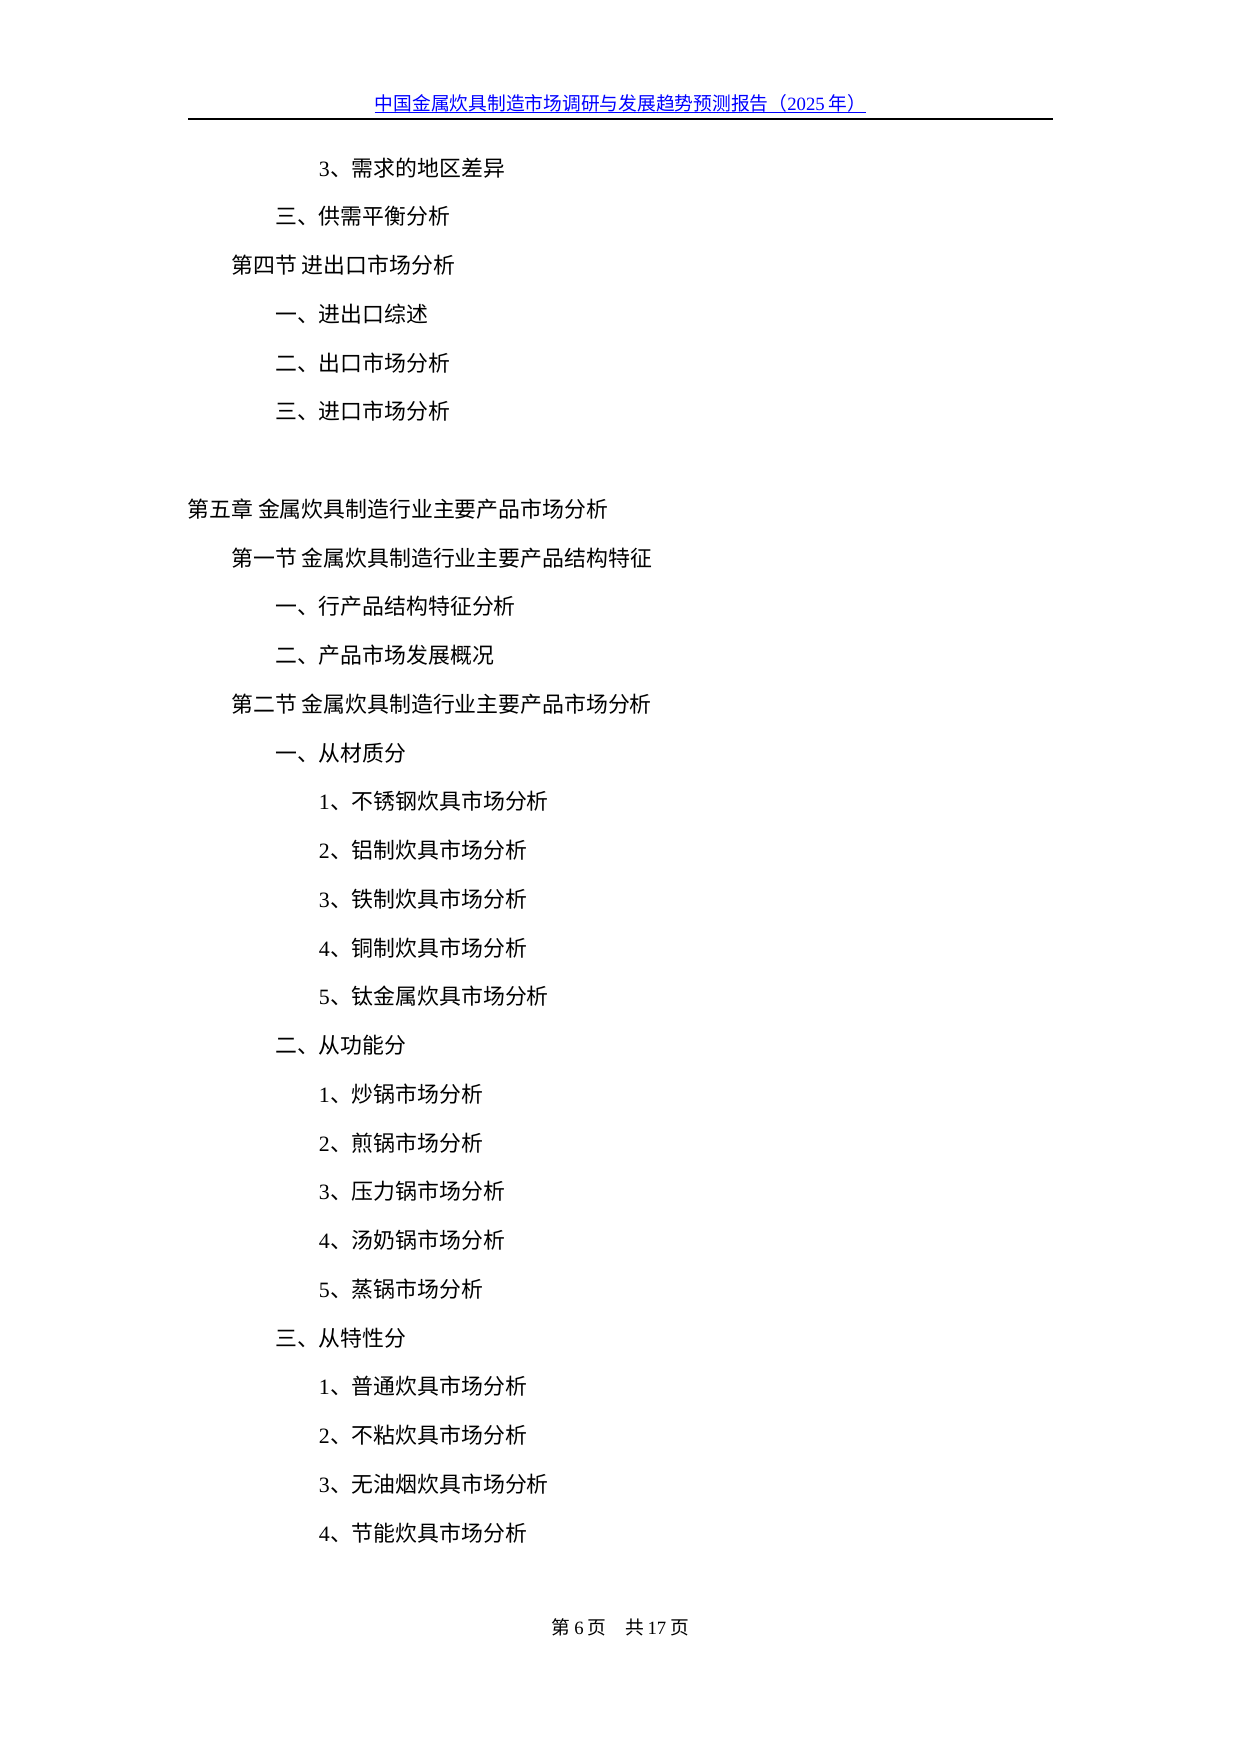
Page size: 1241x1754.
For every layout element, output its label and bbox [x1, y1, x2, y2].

text [187, 150, 1053, 1548]
